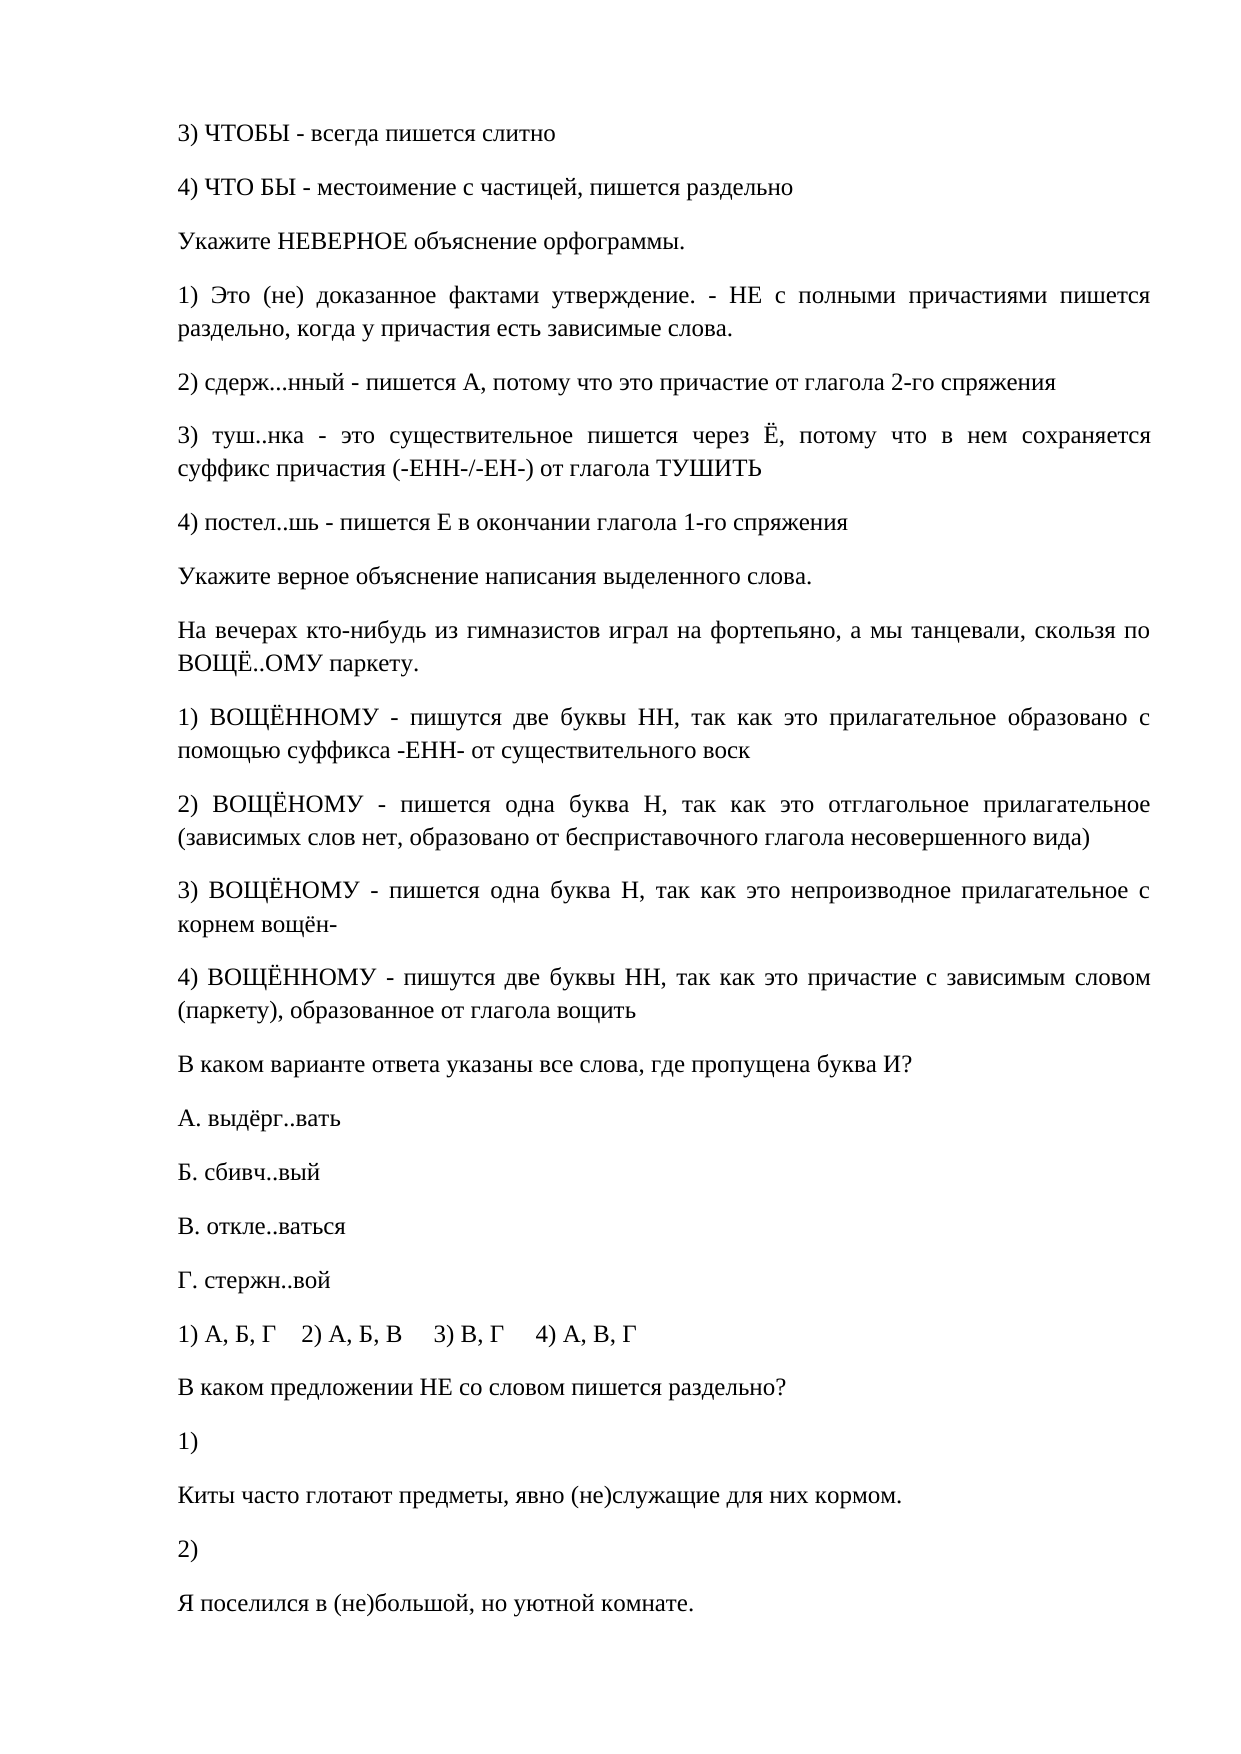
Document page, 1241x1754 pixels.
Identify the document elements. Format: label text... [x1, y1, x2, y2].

text Я поселился в (не)большой, но уютной комнате. [177, 1588, 1152, 1617]
text 4) постел..шь - пишется Е в окончании глагола 1-го спряжения [177, 507, 1152, 536]
text Укажите НЕВЕРНОЕ объяснение орфограммы. [177, 226, 1152, 254]
text В. откле..ваться [177, 1211, 1152, 1240]
text 1) А, Б, Г 2) А, Б, В 3) В, Г 4) А, В, Г [177, 1319, 1152, 1347]
text 1) Это (не) доказанное фактами утверждение. - НЕ с полными причастиями пишется раздельно, когда у причастия есть зависимые слова. [177, 280, 1152, 341]
text На вечерах кто-нибудь из гимназистов играл на фортепьяно, а мы танцевали, скользя по ВОЩЁ..ОМУ паркету. [177, 615, 1152, 677]
text А. выдёрг..вать [177, 1103, 1152, 1132]
text 2) ВОЩЁНОМУ - пишется одна буква Н, так как это отглагольное прилагательное (зависимых слов нет, образовано от бесприставочного глагола несовершенного вида) [177, 789, 1152, 851]
text 1) [177, 1426, 1152, 1455]
text Б. сбивч..вый [177, 1157, 1152, 1186]
text 3) ВОЩЁНОМУ - пишется одна буква Н, так как это непроизводное прилагательное с корнем вощён- [177, 876, 1152, 937]
text 2) сдерж...нный - пишется А, потому что это причастие от глагола 2-го спряжения [177, 367, 1152, 395]
text 3) туш..нка - это существительное пишется через Ё, потому что в нем сохраняется суффикс причастия (-ЕНН-/-ЕН-) от глагола ТУШИТЬ [177, 420, 1152, 482]
text 4) ВОЩЁННОМУ - пишутся две буквы НН, так как это причастие с зависимым словом (паркету), образованное от глагола вощить [177, 962, 1152, 1024]
text Киты часто глотают предметы, явно (не)служащие для них кормом. [177, 1480, 1152, 1509]
text В каком варианте ответа указаны все слова, где пропущена буква И? [177, 1049, 1152, 1078]
text 4) ЧТО БЫ - местоимение с частицей, пишется раздельно [177, 172, 1152, 201]
text В каком предложении НЕ со словом пишется раздельно? [177, 1372, 1152, 1401]
text 2) [177, 1534, 1152, 1563]
text 3) ЧТОБЫ - всегда пишется слитно [177, 118, 1152, 147]
text 1) ВОЩЁННОМУ - пишутся две буквы НН, так как это прилагательное образовано с помощью суффикса -ЕНН- от существительного воск [177, 702, 1152, 764]
text Укажите верное объяснение написания выделенного слова. [177, 561, 1152, 590]
text Г. стержн..вой [177, 1265, 1152, 1293]
